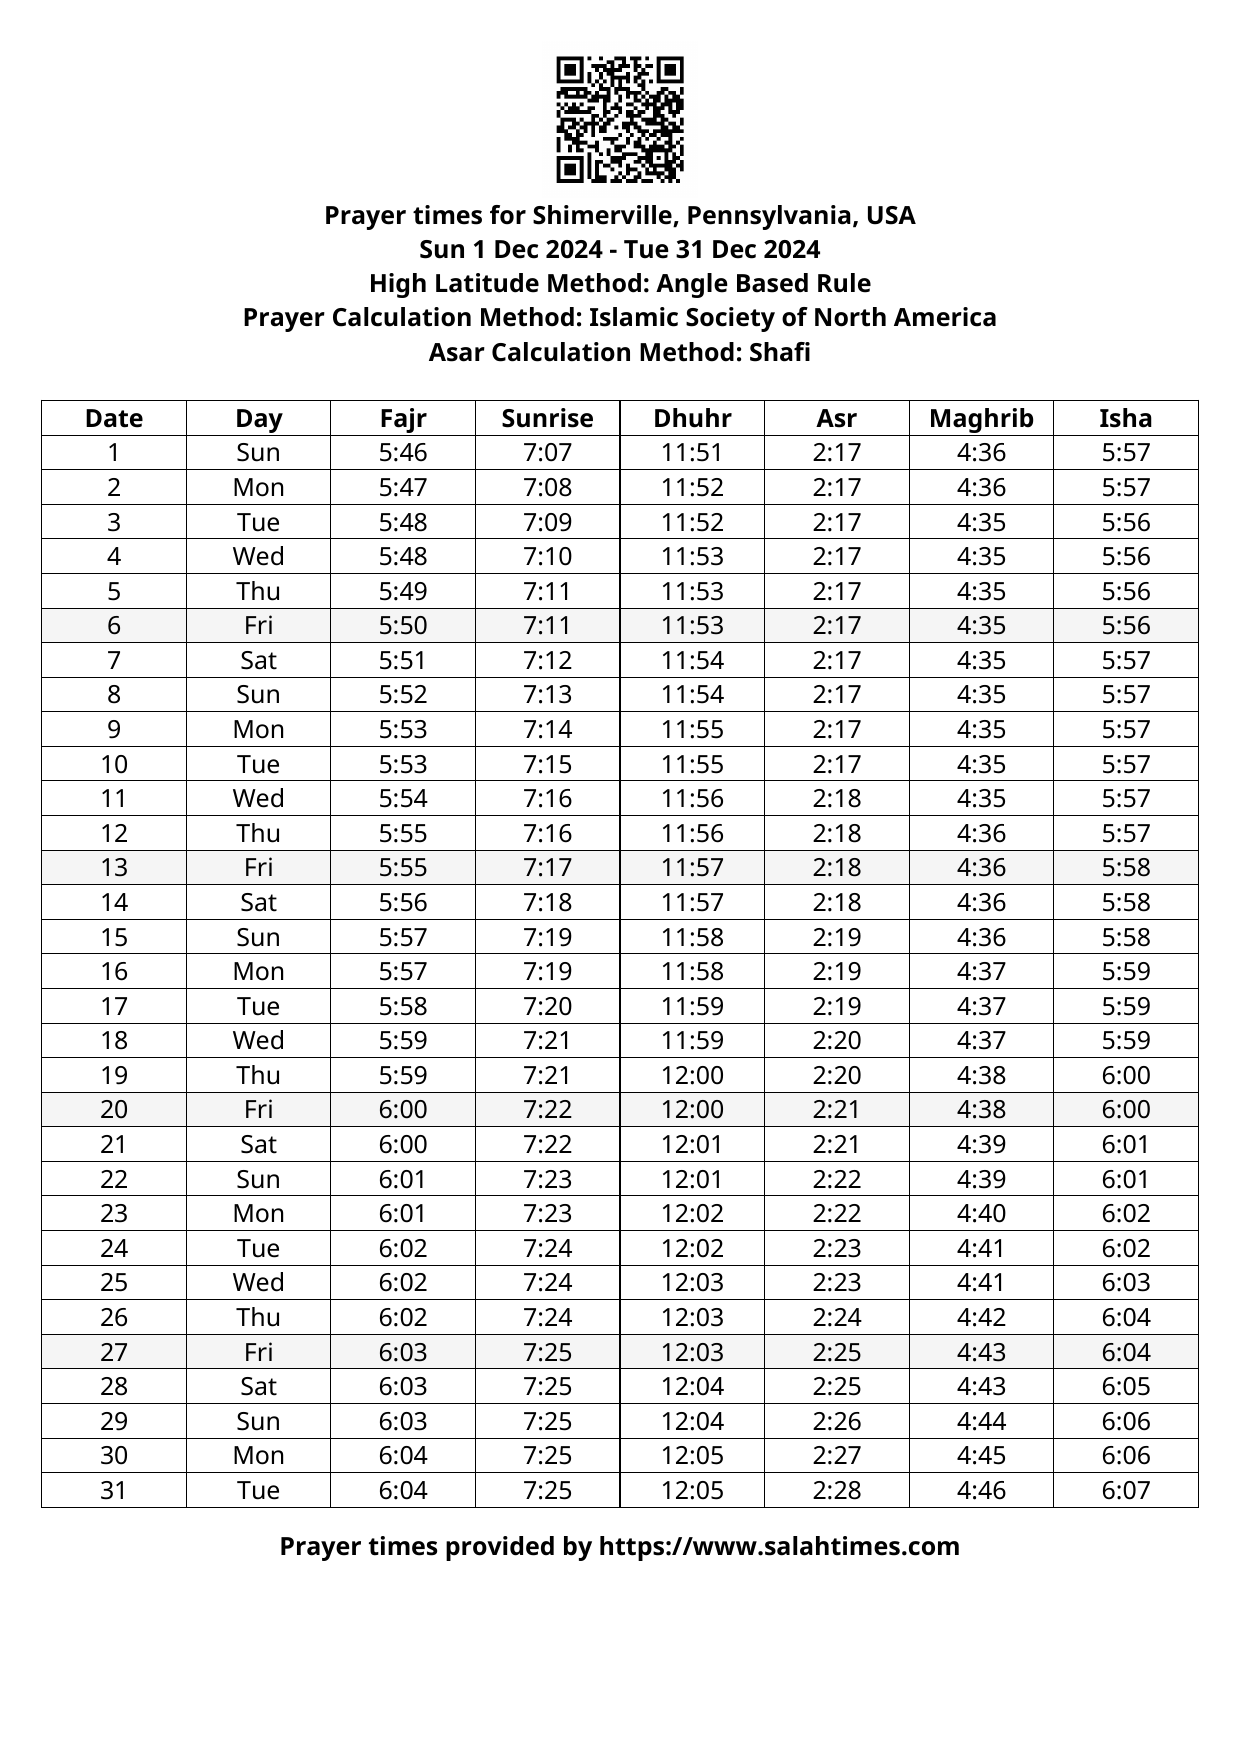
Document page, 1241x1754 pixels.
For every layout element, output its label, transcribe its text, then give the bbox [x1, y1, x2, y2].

table_cell 2:17 [765, 574, 909, 607]
table_cell 7:17 [476, 851, 619, 884]
table_cell 7:16 [476, 781, 619, 815]
table_cell 2:21 [765, 1093, 909, 1126]
table_cell Sat [187, 1369, 330, 1403]
table_cell 5:56 [1054, 539, 1198, 573]
table_cell 12:02 [621, 1196, 764, 1230]
text Asar Calculation Method: Shafi [42, 334, 1198, 368]
table_cell 5:55 [331, 816, 475, 849]
table_cell 1 [42, 436, 186, 469]
table_cell 7:25 [476, 1404, 619, 1437]
table_cell 11:55 [621, 712, 764, 746]
table_cell 5:55 [331, 851, 475, 884]
table_cell 2:28 [765, 1473, 909, 1507]
table_cell 4:36 [910, 816, 1053, 849]
table_cell 7:23 [476, 1196, 619, 1230]
table_cell 11:53 [621, 539, 764, 573]
table_cell 28 [42, 1369, 186, 1403]
table_cell 11:54 [621, 643, 764, 677]
table_cell 6:01 [331, 1196, 475, 1230]
table_cell 2:26 [765, 1404, 909, 1437]
table_cell 7:11 [476, 609, 619, 642]
table_cell Tue [187, 505, 330, 538]
table_cell 19 [42, 1058, 186, 1092]
table_cell 7:20 [476, 989, 619, 1022]
table_cell 4:36 [910, 920, 1053, 953]
text Sun 1 Dec 2024 - Tue 31 Dec 2024 [42, 232, 1198, 266]
text High Latitude Method: Angle Based Rule [42, 266, 1198, 300]
table_cell Thu [187, 816, 330, 849]
table_cell 11:59 [621, 989, 764, 1022]
table_header Date [42, 401, 186, 434]
table_cell 12:03 [621, 1266, 764, 1299]
table_cell 2:17 [765, 712, 909, 746]
table_cell Fri [187, 1093, 330, 1126]
table_cell 5:58 [1054, 920, 1198, 953]
table_cell 4:37 [910, 989, 1053, 1022]
table_cell 4 [42, 539, 186, 573]
table_cell 2:20 [765, 1058, 909, 1092]
table_cell 5:57 [331, 920, 475, 953]
table_cell 16 [42, 954, 186, 988]
table_cell 4:44 [910, 1404, 1053, 1437]
table_cell 7:13 [476, 678, 619, 711]
table_cell 5:56 [1054, 574, 1198, 607]
table_cell 2:20 [765, 1024, 909, 1057]
table_cell 11:59 [621, 1024, 764, 1057]
table_cell 11:52 [621, 470, 764, 504]
table_cell 2:18 [765, 781, 909, 815]
table_cell 5:57 [331, 954, 475, 988]
table_cell 6:02 [1054, 1196, 1198, 1230]
table_cell 4:35 [910, 574, 1053, 607]
table_cell 4:35 [910, 678, 1053, 711]
table_cell 6:00 [331, 1093, 475, 1126]
table_cell 11:54 [621, 678, 764, 711]
table_cell 18 [42, 1024, 186, 1057]
table_cell 10 [42, 747, 186, 780]
table_cell 2:17 [765, 470, 909, 504]
table_cell 30 [42, 1439, 186, 1472]
table_cell 7:21 [476, 1058, 619, 1092]
table_header Isha [1054, 401, 1198, 434]
table_cell Thu [187, 1300, 330, 1334]
table_cell 4:36 [910, 851, 1053, 884]
table_cell 4:40 [910, 1196, 1053, 1230]
table_cell 5:52 [331, 678, 475, 711]
table_cell 11:51 [621, 436, 764, 469]
table_cell 11:58 [621, 920, 764, 953]
table_cell 2:22 [765, 1162, 909, 1195]
table_cell 5:59 [331, 1058, 475, 1092]
table_cell 7:07 [476, 436, 619, 469]
table_cell 17 [42, 989, 186, 1022]
table_cell Sat [187, 885, 330, 919]
table_cell Mon [187, 1439, 330, 1472]
table_cell 4:43 [910, 1335, 1053, 1368]
table_cell 2:17 [765, 609, 909, 642]
table_cell 5:54 [331, 781, 475, 815]
table_cell 4:37 [910, 1024, 1053, 1057]
table_cell 4:35 [910, 712, 1053, 746]
table_cell 15 [42, 920, 186, 953]
table_cell 5:57 [1054, 470, 1198, 504]
table_cell 7:14 [476, 712, 619, 746]
table_cell Tue [187, 989, 330, 1022]
table_cell 7:12 [476, 643, 619, 677]
table_cell 6:03 [1054, 1266, 1198, 1299]
table_cell 5:53 [331, 747, 475, 780]
table_cell 4:39 [910, 1127, 1053, 1161]
table_cell 7:25 [476, 1369, 619, 1403]
table_cell 7 [42, 643, 186, 677]
table_cell 6:02 [1054, 1231, 1198, 1264]
table_cell 6 [42, 609, 186, 642]
table_cell Sun [187, 678, 330, 711]
table_cell 7:24 [476, 1231, 619, 1264]
table_cell Tue [187, 747, 330, 780]
table_cell 11:56 [621, 816, 764, 849]
table_cell 2:25 [765, 1369, 909, 1403]
table_cell 5:49 [331, 574, 475, 607]
table_cell 5:50 [331, 609, 475, 642]
table_cell 5:56 [1054, 609, 1198, 642]
table_cell 6:02 [331, 1231, 475, 1264]
table_cell 2:18 [765, 885, 909, 919]
table_cell 5:47 [331, 470, 475, 504]
table_cell 5:57 [1054, 712, 1198, 746]
table_cell 20 [42, 1093, 186, 1126]
table_cell 12:05 [621, 1439, 764, 1472]
table_cell 6:04 [331, 1473, 475, 1507]
table_cell 6:04 [1054, 1300, 1198, 1334]
table_cell 2:17 [765, 539, 909, 573]
table_cell 6:00 [1054, 1058, 1198, 1092]
table_cell Wed [187, 1024, 330, 1057]
table_cell 11:57 [621, 851, 764, 884]
table_cell 2:18 [765, 816, 909, 849]
table_cell 11:55 [621, 747, 764, 780]
table_cell 4:46 [910, 1473, 1053, 1507]
table_cell 29 [42, 1404, 186, 1437]
table_cell 4:35 [910, 539, 1053, 573]
table_cell 31 [42, 1473, 186, 1507]
table_cell 22 [42, 1162, 186, 1195]
table_cell 6:07 [1054, 1473, 1198, 1507]
table_cell Mon [187, 954, 330, 988]
table_cell 5:59 [1054, 989, 1198, 1022]
table_cell 2 [42, 470, 186, 504]
table_cell 7:10 [476, 539, 619, 573]
table_cell 4:36 [910, 885, 1053, 919]
table_cell 11:57 [621, 885, 764, 919]
table_cell 26 [42, 1300, 186, 1334]
table_cell Mon [187, 1196, 330, 1230]
table_cell Sun [187, 1162, 330, 1195]
table_header Dhuhr [621, 401, 764, 434]
table_cell 2:18 [765, 851, 909, 884]
table_cell 7:23 [476, 1162, 619, 1195]
table_cell 6:00 [1054, 1093, 1198, 1126]
table_cell 7:24 [476, 1266, 619, 1299]
table_cell 2:17 [765, 436, 909, 469]
table_cell 5:57 [1054, 747, 1198, 780]
table_header Maghrib [910, 401, 1053, 434]
table_cell Fri [187, 851, 330, 884]
table_cell 12:03 [621, 1300, 764, 1334]
table_cell 7:09 [476, 505, 619, 538]
table_cell 7:08 [476, 470, 619, 504]
table_cell 6:06 [1054, 1404, 1198, 1437]
table_cell 11:53 [621, 574, 764, 607]
table_cell 5:59 [1054, 954, 1198, 988]
table_cell 5:53 [331, 712, 475, 746]
table_cell 6:01 [331, 1162, 475, 1195]
table_cell Tue [187, 1231, 330, 1264]
table_cell 2:17 [765, 678, 909, 711]
table_cell 2:21 [765, 1127, 909, 1161]
table_cell 4:36 [910, 436, 1053, 469]
table_cell 6:05 [1054, 1369, 1198, 1403]
table_cell 12:01 [621, 1162, 764, 1195]
table_cell 11:52 [621, 505, 764, 538]
table_cell 2:19 [765, 920, 909, 953]
table_cell 7:25 [476, 1473, 619, 1507]
table_cell 12:00 [621, 1058, 764, 1092]
table_cell 7:22 [476, 1127, 619, 1161]
table_cell 5:58 [331, 989, 475, 1022]
table_cell 4:42 [910, 1300, 1053, 1334]
table_cell 2:17 [765, 643, 909, 677]
table_cell 4:35 [910, 747, 1053, 780]
table_cell 4:36 [910, 470, 1053, 504]
table_cell 5 [42, 574, 186, 607]
table_cell 4:41 [910, 1266, 1053, 1299]
table_cell 4:39 [910, 1162, 1053, 1195]
table_cell 4:35 [910, 643, 1053, 677]
table_cell 6:00 [331, 1127, 475, 1161]
table_cell 5:59 [1054, 1024, 1198, 1057]
table_cell Sat [187, 643, 330, 677]
table_cell 6:01 [1054, 1127, 1198, 1161]
table_cell 6:03 [331, 1369, 475, 1403]
table_cell 12:00 [621, 1093, 764, 1126]
table_cell 3 [42, 505, 186, 538]
table_cell Sun [187, 920, 330, 953]
table_cell 6:03 [331, 1404, 475, 1437]
table_cell 2:25 [765, 1335, 909, 1368]
table_cell 2:24 [765, 1300, 909, 1334]
table_cell 7:24 [476, 1300, 619, 1334]
table_cell 14 [42, 885, 186, 919]
table_cell 7:11 [476, 574, 619, 607]
table_cell 4:35 [910, 609, 1053, 642]
table_cell Sat [187, 1127, 330, 1161]
table_cell Tue [187, 1473, 330, 1507]
table_header Sunrise [476, 401, 619, 434]
table_cell 4:43 [910, 1369, 1053, 1403]
table_cell 6:04 [331, 1439, 475, 1472]
table_cell 2:17 [765, 747, 909, 780]
table_cell 5:58 [1054, 885, 1198, 919]
table_cell 5:58 [1054, 851, 1198, 884]
table_cell 12:02 [621, 1231, 764, 1264]
table_cell 12:04 [621, 1369, 764, 1403]
table_cell 21 [42, 1127, 186, 1161]
table_cell Wed [187, 781, 330, 815]
table_cell 2:23 [765, 1231, 909, 1264]
text Prayer times provided by https://www.salahtimes.com [42, 1528, 1198, 1563]
table_cell 7:15 [476, 747, 619, 780]
table_cell 7:16 [476, 816, 619, 849]
table_cell Fri [187, 1335, 330, 1368]
table_cell 7:18 [476, 885, 619, 919]
table_cell 12 [42, 816, 186, 849]
text Prayer times for Shimerville, Pennsylvania, USA [42, 198, 1198, 232]
table_cell 5:56 [331, 885, 475, 919]
table_header Fajr [331, 401, 475, 434]
table_cell 5:57 [1054, 816, 1198, 849]
table_cell 12:05 [621, 1473, 764, 1507]
text Prayer Calculation Method: Islamic Society of North America [42, 300, 1198, 334]
table_cell Mon [187, 470, 330, 504]
table_cell 4:35 [910, 505, 1053, 538]
table_cell 6:02 [331, 1266, 475, 1299]
table_cell 4:45 [910, 1439, 1053, 1472]
table_cell Thu [187, 1058, 330, 1092]
table_cell 25 [42, 1266, 186, 1299]
table_cell 7:19 [476, 920, 619, 953]
table_cell 8 [42, 678, 186, 711]
table_cell 12:04 [621, 1404, 764, 1437]
table_cell 5:57 [1054, 678, 1198, 711]
table_cell 2:19 [765, 989, 909, 1022]
table_cell Fri [187, 609, 330, 642]
table_cell 5:48 [331, 505, 475, 538]
table_header Asr [765, 401, 909, 434]
table_cell 7:21 [476, 1024, 619, 1057]
table_cell 2:22 [765, 1196, 909, 1230]
table_cell 12:01 [621, 1127, 764, 1161]
table_cell 6:06 [1054, 1439, 1198, 1472]
table_cell 23 [42, 1196, 186, 1230]
table_cell Wed [187, 539, 330, 573]
table_cell 7:25 [476, 1439, 619, 1472]
table_cell 7:19 [476, 954, 619, 988]
table_cell 6:01 [1054, 1162, 1198, 1195]
table_cell 2:17 [765, 505, 909, 538]
table_cell 5:51 [331, 643, 475, 677]
table_cell 6:02 [331, 1300, 475, 1334]
table_cell 4:41 [910, 1231, 1053, 1264]
table_cell 5:57 [1054, 436, 1198, 469]
table_cell 5:46 [331, 436, 475, 469]
table_cell 6:04 [1054, 1335, 1198, 1368]
table_header Day [187, 401, 330, 434]
table_cell 5:57 [1054, 781, 1198, 815]
table_cell 11:58 [621, 954, 764, 988]
table_cell 6:03 [331, 1335, 475, 1368]
table_cell 24 [42, 1231, 186, 1264]
table_cell 11:53 [621, 609, 764, 642]
table_cell 9 [42, 712, 186, 746]
table_cell 7:25 [476, 1335, 619, 1368]
table_cell Sun [187, 436, 330, 469]
table_cell 5:59 [331, 1024, 475, 1057]
table_cell Wed [187, 1266, 330, 1299]
table_cell 4:38 [910, 1058, 1053, 1092]
table_cell 5:56 [1054, 505, 1198, 538]
table_cell 11:56 [621, 781, 764, 815]
table_cell 13 [42, 851, 186, 884]
table_cell 2:19 [765, 954, 909, 988]
table_cell 7:22 [476, 1093, 619, 1126]
table_cell 4:38 [910, 1093, 1053, 1126]
table_cell Thu [187, 574, 330, 607]
table_cell 2:27 [765, 1439, 909, 1472]
table_cell 2:23 [765, 1266, 909, 1299]
table_cell Mon [187, 712, 330, 746]
table_cell Sun [187, 1404, 330, 1437]
table_cell 5:48 [331, 539, 475, 573]
table_cell 4:35 [910, 781, 1053, 815]
table_cell 11 [42, 781, 186, 815]
picture [542, 41, 699, 198]
table_cell 12:03 [621, 1335, 764, 1368]
table_cell 5:57 [1054, 643, 1198, 677]
table_cell 4:37 [910, 954, 1053, 988]
table_cell 27 [42, 1335, 186, 1368]
